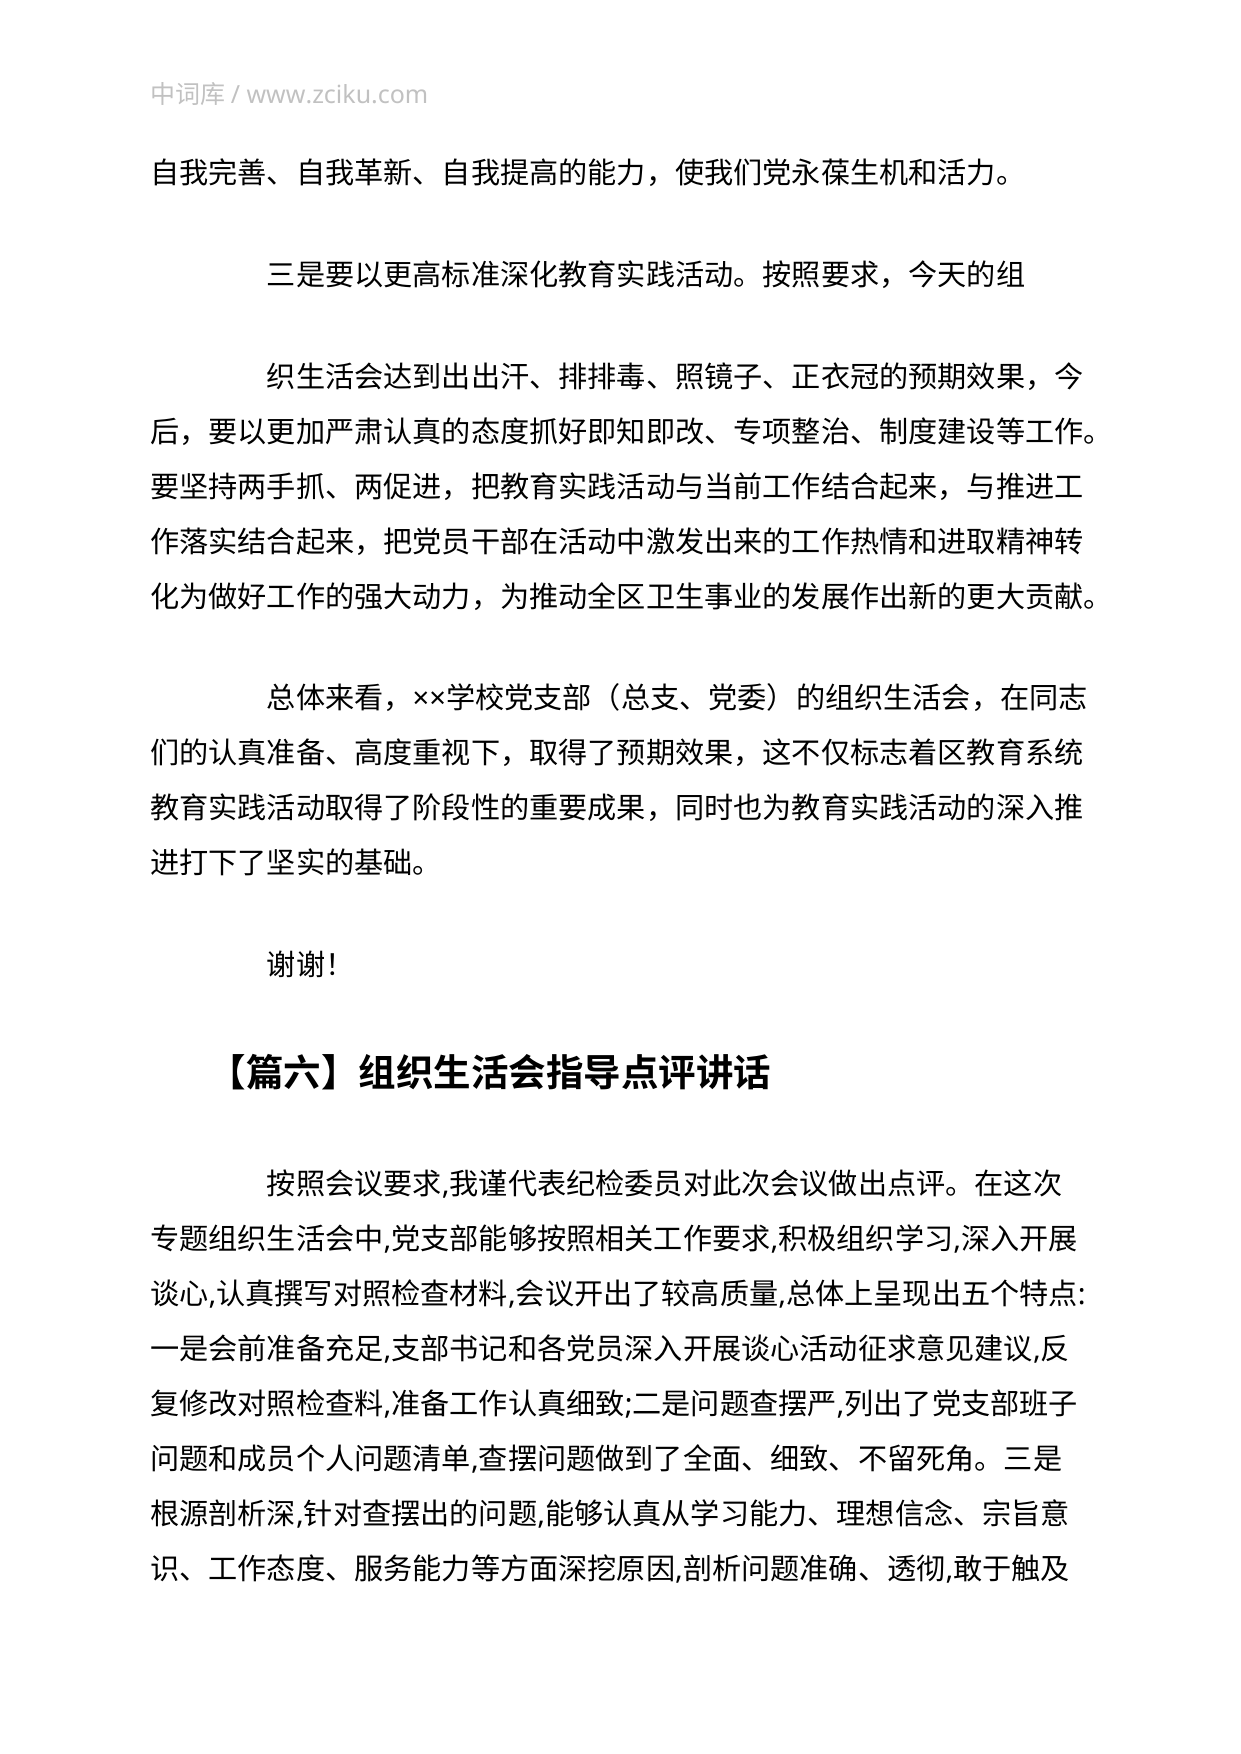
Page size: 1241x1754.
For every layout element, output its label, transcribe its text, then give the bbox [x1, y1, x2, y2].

text 谢谢！ [150, 941, 1090, 984]
text 【篇六】组织生活会指导点评讲话 [150, 1043, 1090, 1097]
text 总体来看，××学校党支部（总支、党委）的组织生活会，在同志们的认真准备、高度重视下，取得了预期效果，这不仅标志着区教育系统教育实践活动取得了阶段性的重要成果，同时也为教育实践活动的深入推进打下了坚实的基础。 [150, 675, 1090, 882]
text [150, 150, 1090, 192]
text 三是要以更高标准深化教育实践活动。按照要求，今天的组 [150, 252, 1090, 294]
text 织生活会达到出出汗、排排毒、照镜子、正衣冠的预期效果，今后，要以更加严肃认真的态度抓好即知即改、专项整治、制度建设等工作。要坚持两手抓、两促进，把教育实践活动与当前工作结合起来，与推进工作落实结合起来，把党员干部在活动中激发出来的工作热情和进取精神转化为做好工作的强大动力，为推动全区卫生事业的发展作出新的更大贡献。 [150, 353, 1090, 615]
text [150, 1161, 1090, 1588]
